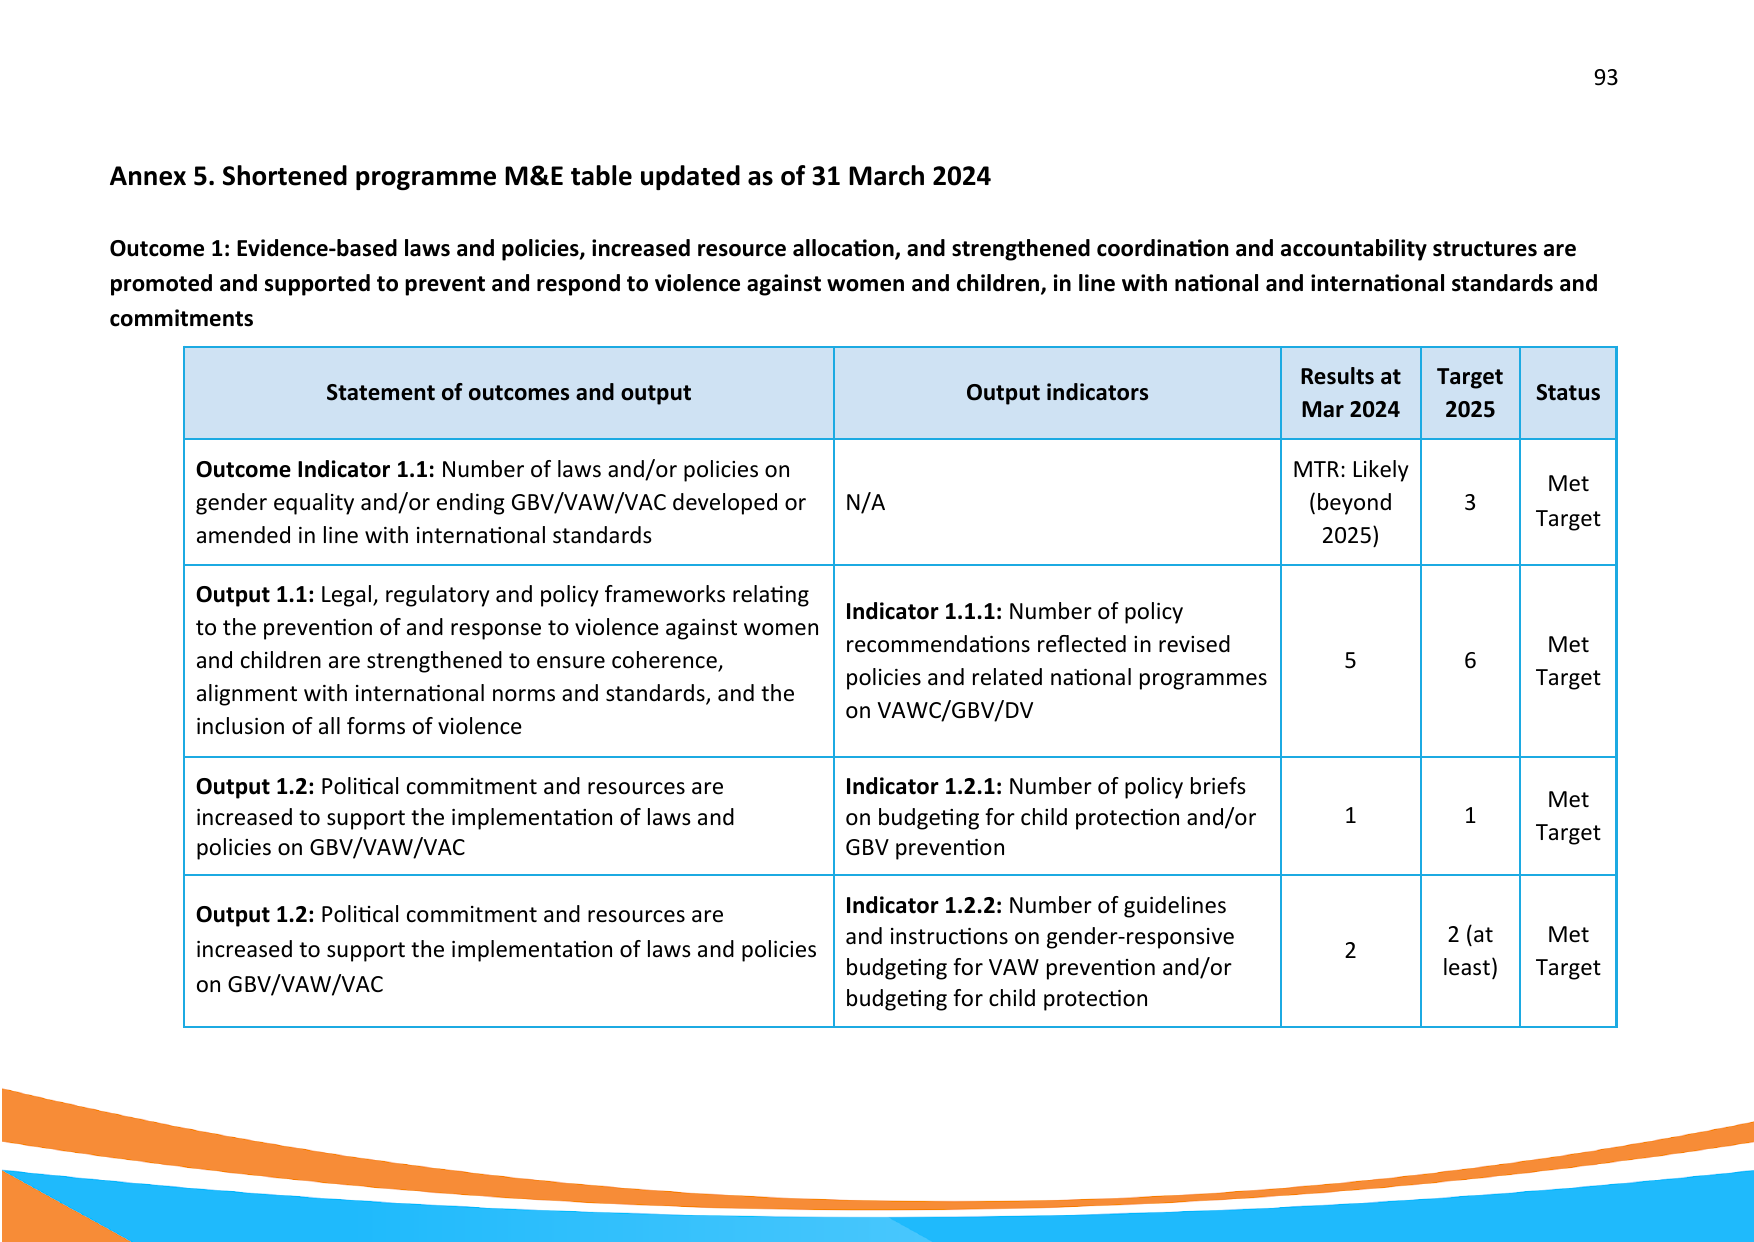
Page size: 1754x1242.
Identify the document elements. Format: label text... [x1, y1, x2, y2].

table_cell Indicator 1.2.1: Number of policy briefs on budgeting for child protection and/or GBV prevention [835, 758, 1280, 874]
table_cell Indicator 1.2.2: Number of guidelines and instructions on gender-responsive budgeting for VAW prevention and/or budgeting for child protection [835, 876, 1280, 1026]
table_cell 2 (at least) [1422, 876, 1519, 1026]
table_cell Indicator 1.1.1: Number of policy recommendations reflected in revised policies and related national programmes on VAWC/GBV/DV [835, 566, 1280, 756]
table_cell Met Target [1521, 440, 1615, 564]
table_cell Met Target [1521, 566, 1615, 756]
table_header Status [1521, 348, 1615, 438]
table_cell 5 [1282, 566, 1420, 756]
table_cell 2 [1282, 876, 1420, 1026]
subtitle Annex 5. Shortened programme M&E table updated as of 31 March 2024 Outcome 1: Evidence-based laws and policies, increased resource allocation, and strengthened coordination and accountability structures are promoted and supported to prevent and respond to violence against women and children, in line with national and international standards and commitments [109, 157, 1619, 333]
table_header Results at Mar 2024 [1282, 348, 1420, 438]
table_cell 1 [1422, 758, 1519, 874]
table_header Statement of outcomes and output [185, 348, 833, 438]
table_cell MTR: Likely (beyond 2025) [1282, 440, 1420, 564]
table_cell Met Target [1521, 758, 1615, 874]
table_header Target 2025 [1422, 348, 1519, 438]
table_cell N/A [835, 440, 1280, 564]
table_cell 6 [1422, 566, 1519, 756]
table_cell Output 1.1: Legal, regulatory and policy frameworks relating to the prevention of and response to violence against women and children are strengthened to ensure coherence, alignment with international norms and standards, and the inclusion of all forms of violence [185, 566, 833, 756]
table_cell 3 [1422, 440, 1519, 564]
table_cell Output 1.2: Political commitment and resources are increased to support the implementation of laws and policies on GBV/VAW/VAC [185, 876, 833, 1026]
table_cell 1 [1282, 758, 1420, 874]
picture [2, 1084, 1754, 1242]
table_header Output indicators [835, 348, 1280, 438]
table_cell Outcome Indicator 1.1: Number of laws and/or policies on gender equality and/or ending GBV/VAW/VAC developed or amended in line with international standards [185, 440, 833, 564]
table_cell Met Target [1521, 876, 1615, 1026]
table_cell Output 1.2: Political commitment and resources are increased to support the implementation of laws and policies on GBV/VAW/VAC [185, 758, 833, 874]
